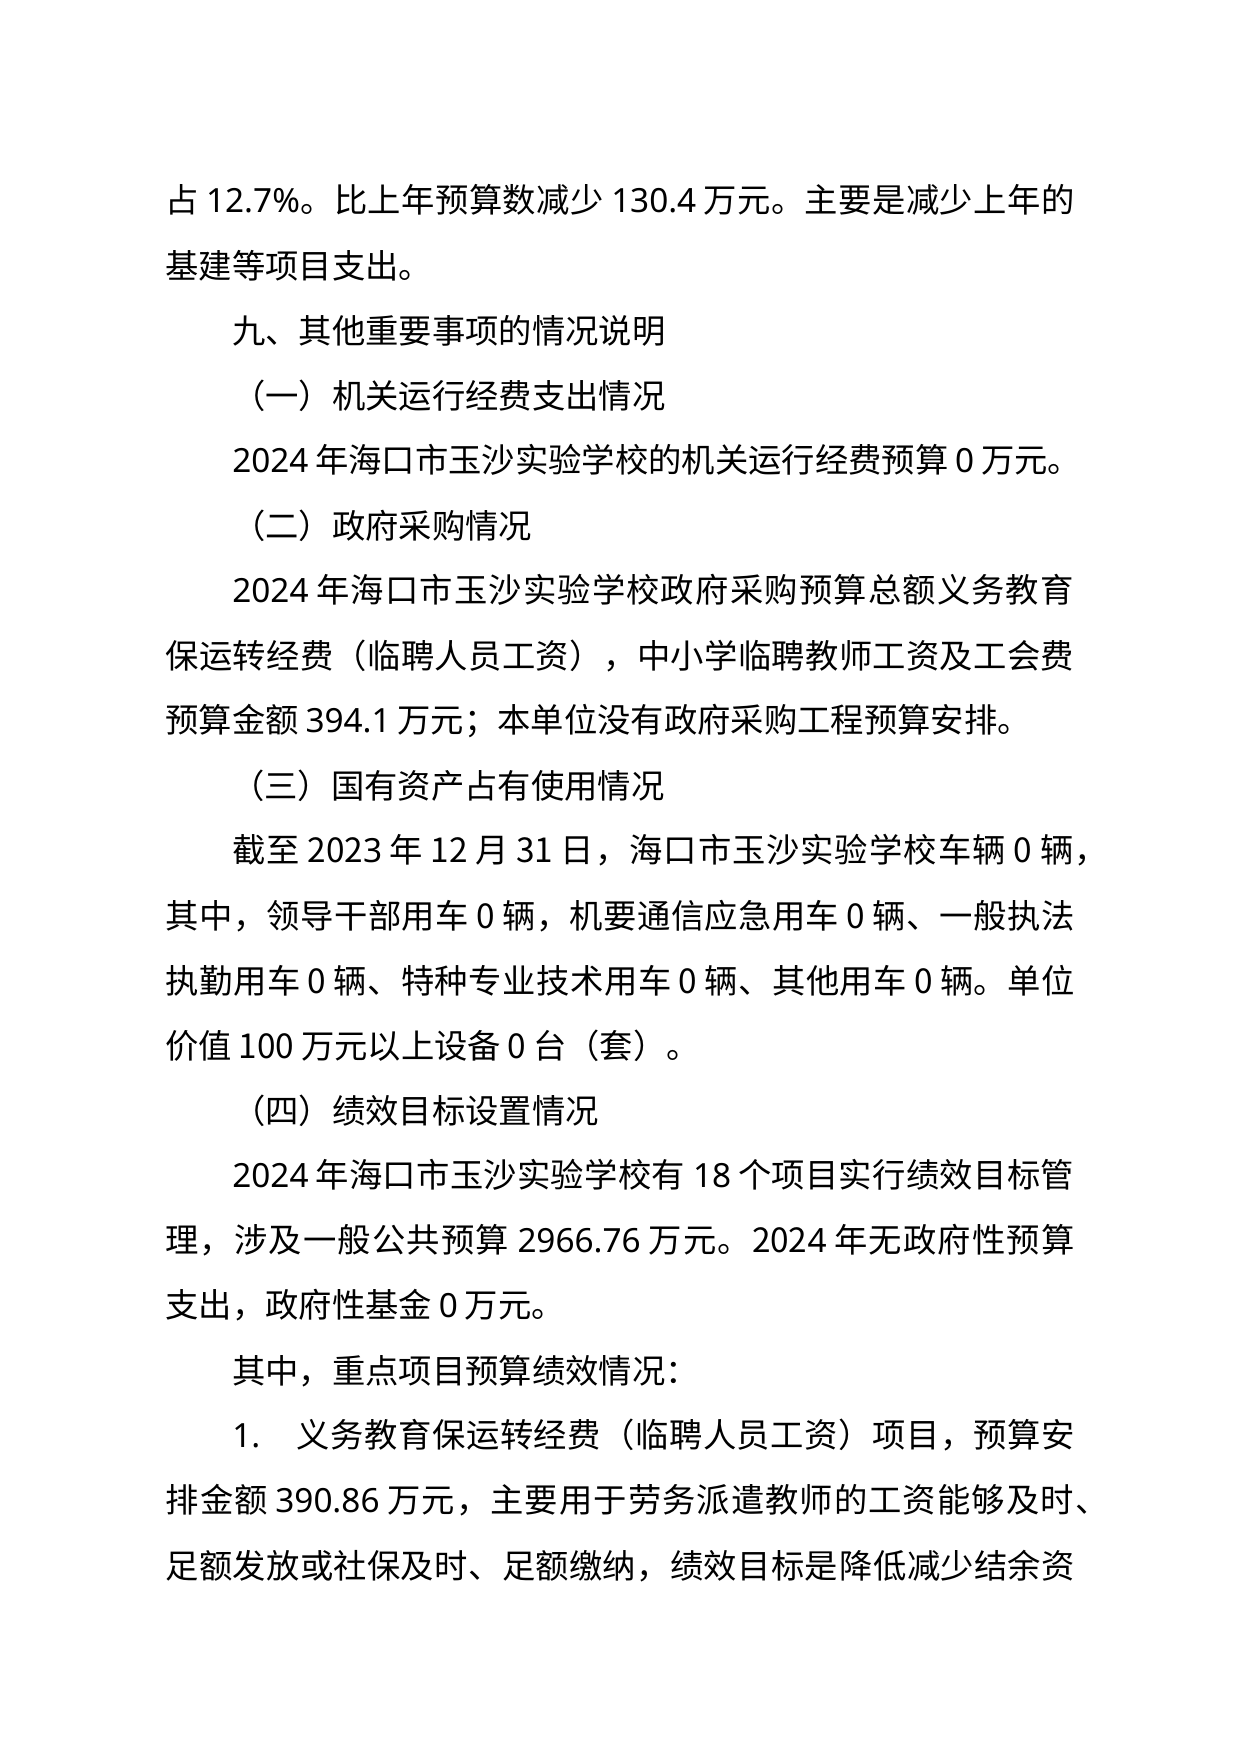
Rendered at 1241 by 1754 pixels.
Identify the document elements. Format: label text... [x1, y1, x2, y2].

text （三）国有资产占有使用情况 [231, 751, 1075, 816]
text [165, 166, 1075, 296]
text （二）政府采购情况 [165, 491, 1075, 556]
text 九、其他重要事项的情况说明 [165, 296, 1075, 361]
text 截至2023年12月31日，海口市玉沙实验学校车辆0辆，其中，领导干部用车0辆，机要通信应急用车0辆、一般执法执勤用车0辆、特种专业技术用车0辆、其他用车0辆。单位价值100万元以上设备0台（套）。 [165, 816, 1075, 1076]
text 其中，重点项目预算绩效情况： [165, 1336, 1075, 1401]
text 2024年海口市玉沙实验学校有18个项目实行绩效目标管理，涉及一般公共预算2966.76万元。2024年无政府性预算支出，政府性基金0万元。 [165, 1141, 1075, 1336]
text 2024年海口市玉沙实验学校的机关运行经费预算0万元。 [165, 426, 1075, 491]
text （四）绩效目标设置情况 [165, 1076, 1075, 1141]
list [165, 1401, 1075, 1596]
text 2024年海口市玉沙实验学校政府采购预算总额义务教育保运转经费（临聘人员工资），中小学临聘教师工资及工会费预算金额394.1万元；本单位没有政府采购工程预算安排。 [165, 556, 1075, 751]
text （一）机关运行经费支出情况 [165, 361, 1075, 426]
